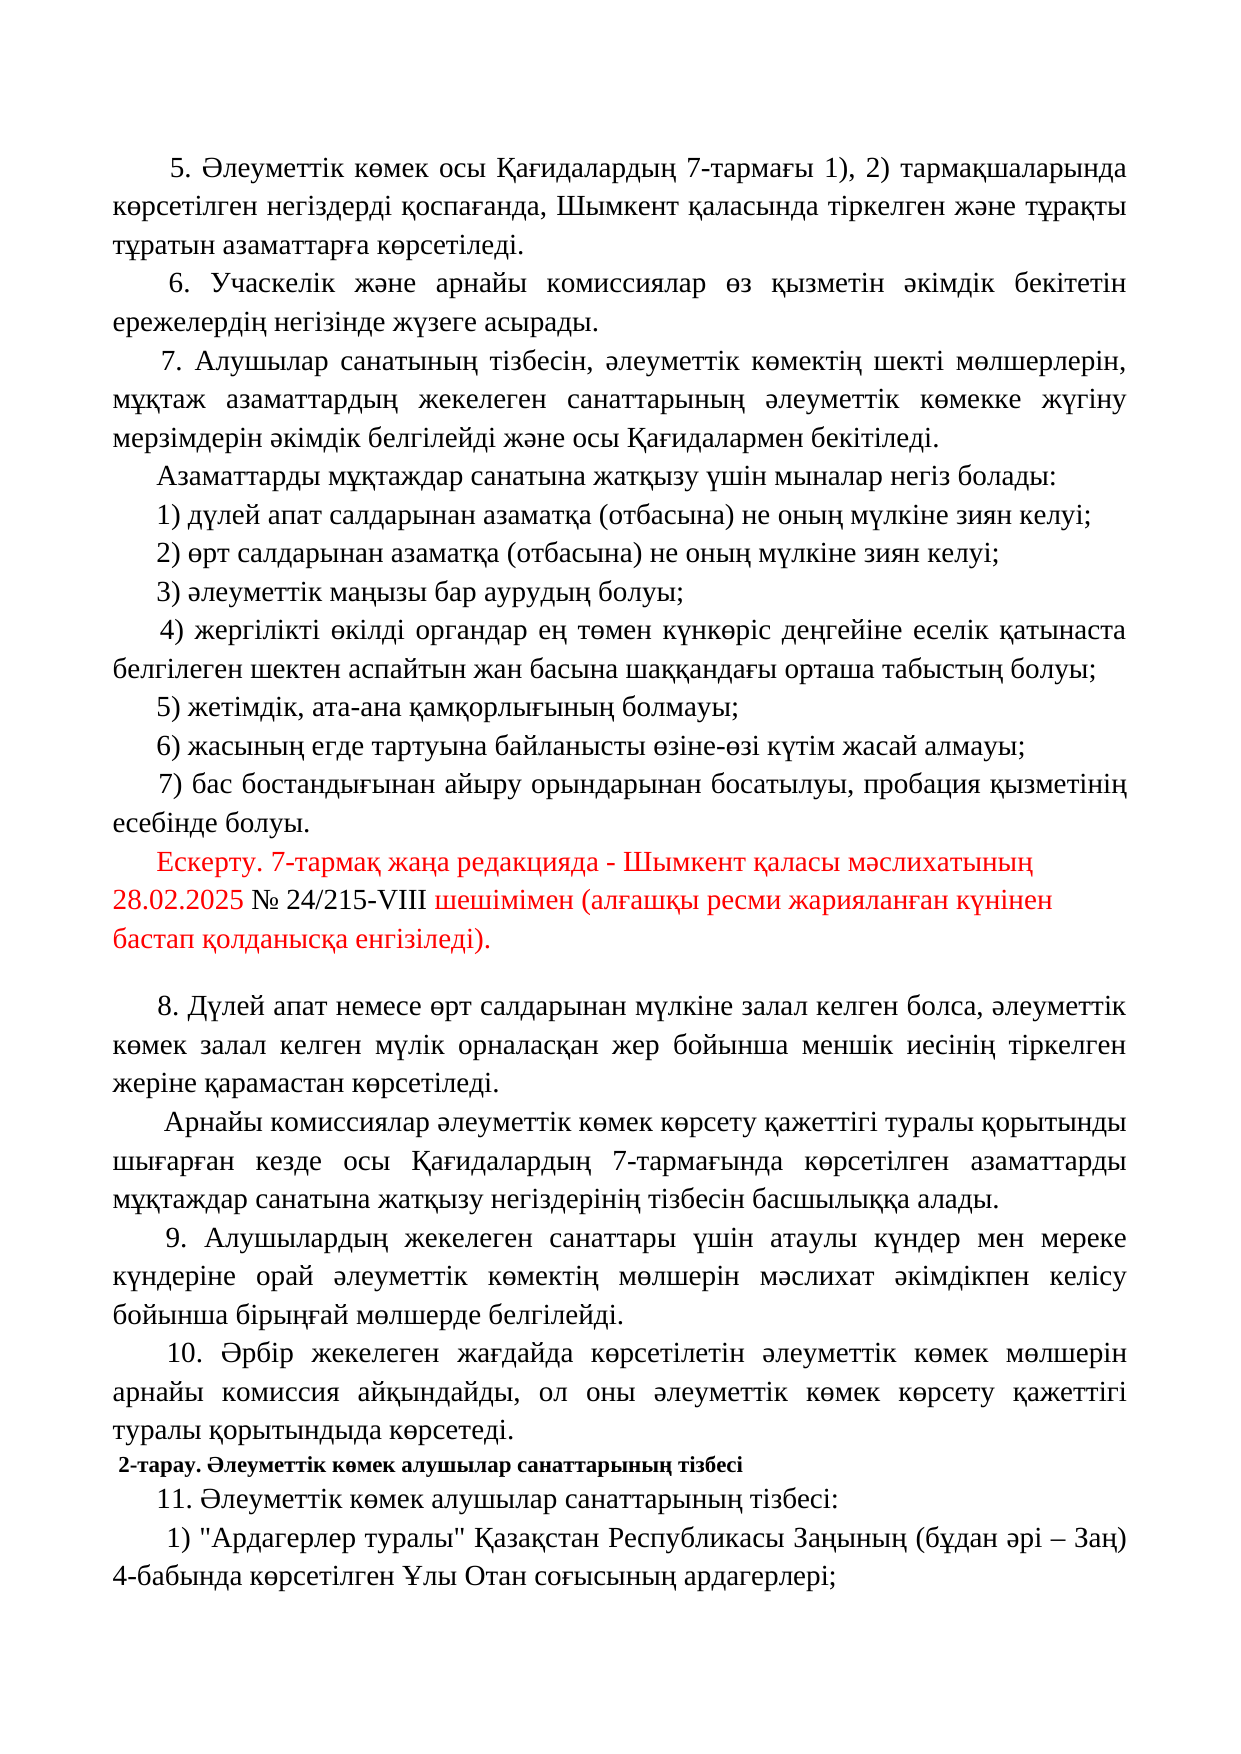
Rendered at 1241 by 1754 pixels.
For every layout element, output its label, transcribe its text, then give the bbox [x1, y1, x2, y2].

text 7. Алушылар санатының тізбесін, әлеуметтік көмектің шекті мөлшерлерін, мұқтаж азаматтардың жекелеген санаттарының әлеуметтік көмекке жүгіну мерзімдерін әкімдік белгілейді және осы Қағидалармен бекітіледі. [112, 343, 1128, 453]
text 4) жергілікті өкілді органдар ең төмен күнкөріс деңгейіне еселік қатынаста белгілеген шектен аспайтын жан басына шаққандағы орташа табыстың болуы; [112, 612, 1128, 684]
text 10. Әрбір жекелеген жағдайда көрсетілетін әлеуметтік көмек мөлшерін арнайы комиссия айқындайды, ол оны әлеуметтік көмек көрсету қажеттігі туралы қорытындыда көрсетеді. [112, 1335, 1128, 1446]
text 6) жасының егде тартуына байланысты өзіне-өзі күтім жасай алмауы; [112, 728, 1128, 762]
text 9. Алушылардың жекелеген санаттары үшін атаулы күндер мен мереке күндеріне орай әлеуметтік көмектің мөлшерін мәслихат әкімдікпен келісу бойынша бірыңғай мөлшерде белгілейді. [112, 1220, 1128, 1330]
text 2) өрт салдарынан азаматқа (отбасына) не оның мүлкіне зиян келуі; [112, 535, 1128, 569]
text 5) жетімдік, ата-ана қамқорлығының болмауы; [112, 689, 1128, 723]
text Арнайы комиссиялар әлеуметтік көмек көрсету қажеттігі туралы қорытынды шығарған кезде осы Қағидалардың 7-тармағында көрсетілген азаматтарды мұқтаждар санатына жатқызу негіздерінің тізбесін басшылыққа алады. [112, 1104, 1128, 1215]
text 7) бас бостандығынан айыру орындарынан босатылуы, пробация қызметінің есебінде болуы. [112, 767, 1128, 839]
text 1) "Ардагерлер туралы" Қазақстан Республикасы Заңының (бұдан әрі – Заң) 4-бабында көрсетілген Ұлы Отан соғысының ардагерлері; [112, 1520, 1128, 1592]
text Азаматтарды мұқтаждар санатына жатқызу үшін мыналар негіз болады: [112, 458, 1128, 492]
text 2-тарау. Әлеуметтік көмек алушылар санаттарының тізбесі [112, 1451, 1128, 1477]
text 3) әлеуметтік маңызы бар аурудың болуы; [112, 574, 1128, 607]
text 6. Учаскелік және арнайы комиссиялар өз қызметін әкімдік бекітетін ережелердің негізінде жүзеге асырады. [112, 266, 1128, 338]
text 5. Әлеуметтiк көмек осы Қағидалардың 7-тармағы 1), 2) тармақшаларында көрсетілген негіздерді қоспағанда, Шымкент қаласында тiркелген және тұрақты тұратын азаматтарға көрсетіледі. [112, 150, 1128, 261]
text 11. Әлеуметтік көмек алушылар санаттарының тізбесі: [112, 1481, 1128, 1515]
text 1) дүлей апат салдарынан азаматқа (отбасына) не оның мүлкіне зиян келуі; [112, 497, 1128, 530]
text 8. Дүлей апат немесе өрт салдарынан мүлкіне залал келген болса, әлеуметтік көмек залал келген мүлік орналасқан жер бойынша меншік иесінің тіркелген жеріне қарамастан көрсетіледі. [112, 988, 1128, 1099]
text Ескерту. 7-тармақ жаңа редакцияда - Шымкент қаласы мәслихатының 28.02.2025 № 24/215-VIII шешімімен (алғашқы ресми жарияланған күнінен бастап қолданысқа енгізіледі). [112, 844, 1128, 984]
